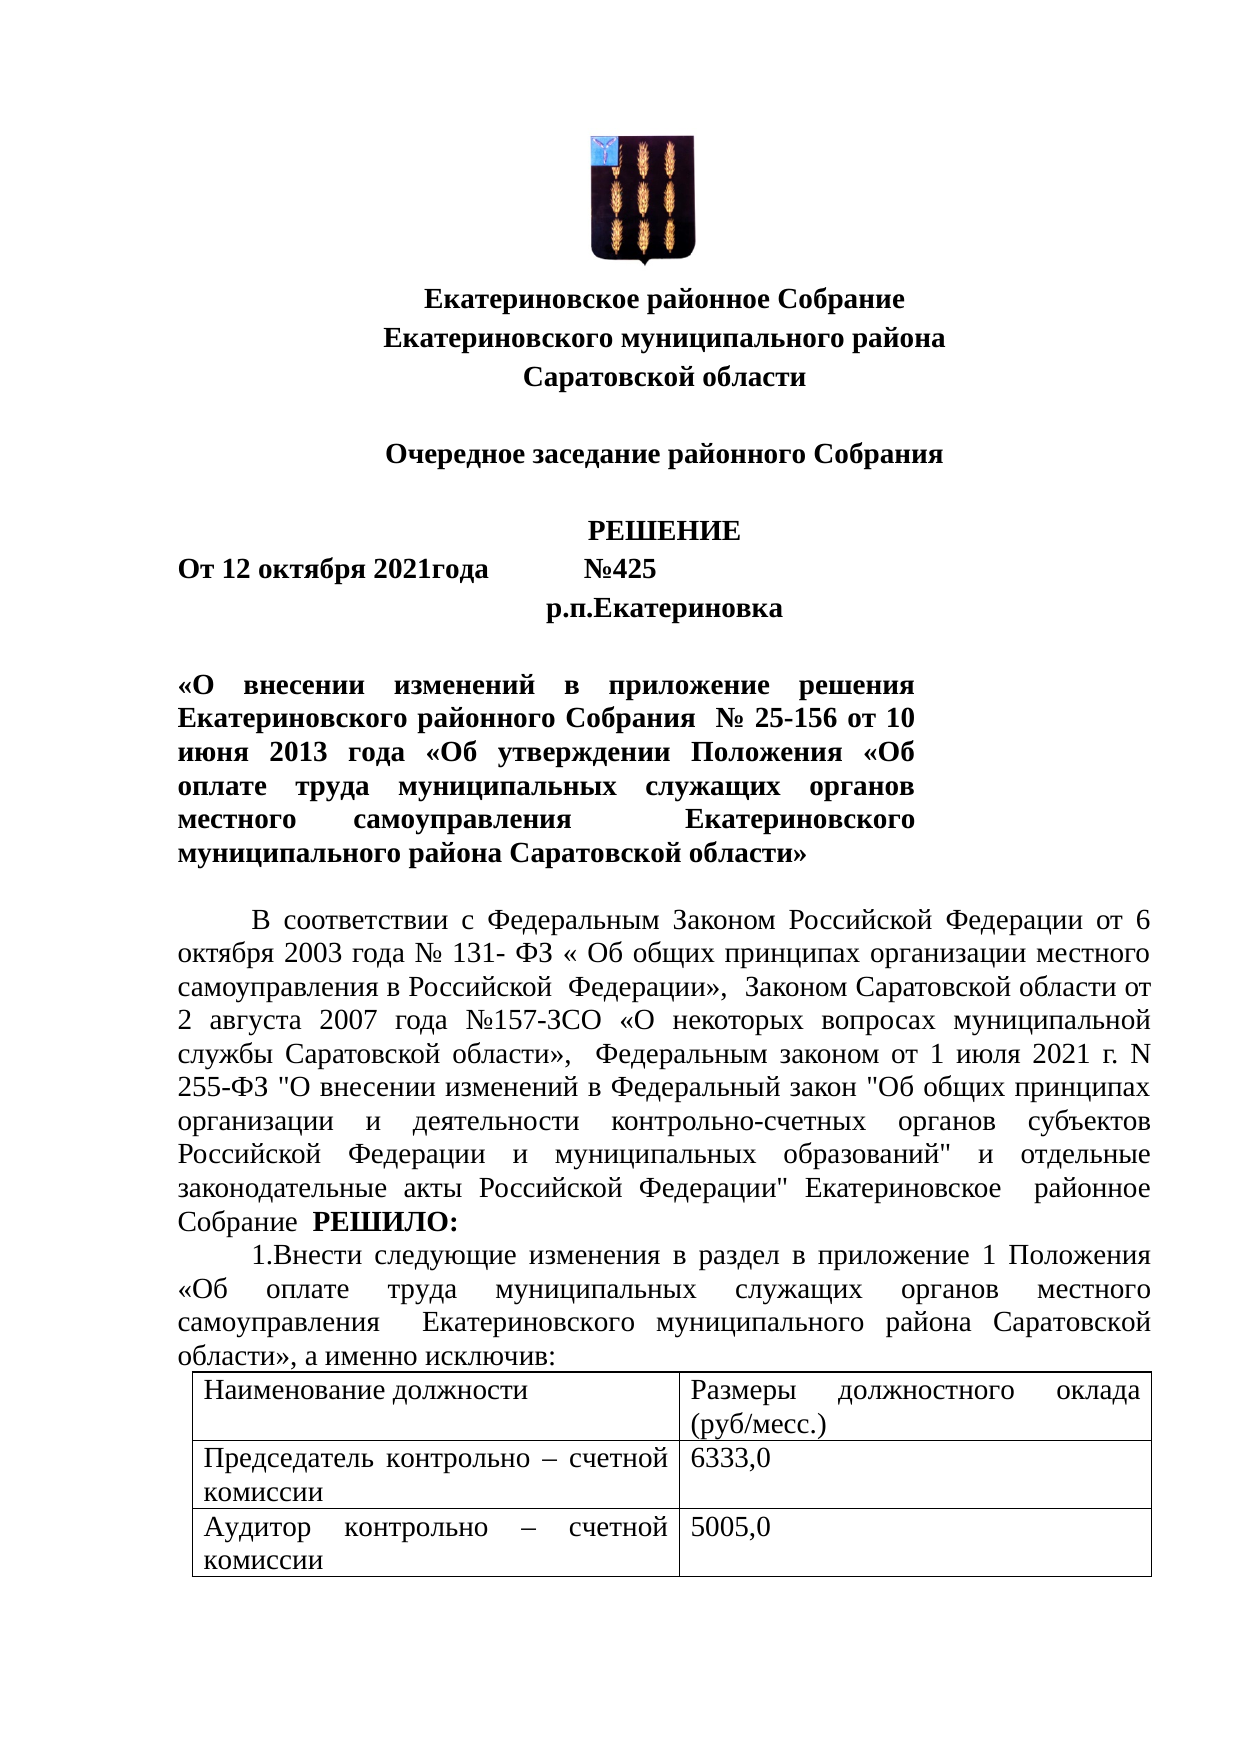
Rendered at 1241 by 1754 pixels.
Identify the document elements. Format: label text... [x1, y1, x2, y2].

text От 12 октября 2021года №425 [177, 551, 1152, 585]
text РЕШЕНИЕ [177, 513, 1152, 546]
table_cell Председатель контрольно – счетной комиссии [193, 1441, 679, 1508]
text Екатериновское районное Собрание [177, 118, 1152, 315]
text Очередное заседание районного Собрания [177, 436, 1152, 469]
table_header Размеры должностного оклада (руб/месс.) [680, 1373, 1151, 1439]
subtitle В соответствии с Федеральным Законом Российской Федерации от 6 октября 2003 года № 131- ФЗ « Об общих принципах организации местного самоуправления в Российской Федерации», Законом Саратовской области от 2 августа 2007 года №157-ЗСО «О некоторых вопросах муниципальной службы Саратовской области», Федеральным законом от 1 июля 2021 г. N 255-ФЗ "О внесении изменений в Федеральный закон "Об общих принципах организации и деятельности контрольно-счетных органов субъектов Российской Федерации и муниципальных образований" и отдельные законодательные акты Российской Федерации" Екатериновское районное Собрание РЕШИЛО: [177, 902, 1152, 1237]
table_cell 6333,0 [680, 1441, 1151, 1508]
text Екатериновского муниципального района [177, 320, 1152, 354]
table_cell Аудитор контрольно – счетной комиссии [193, 1509, 679, 1576]
text 1.Внести следующие изменения в раздел в приложение 1 Положения «Об оплате труда муниципальных служащих органов местного самоуправления Екатериновского муниципального района Саратовской области», а именно исключив: [177, 1237, 1152, 1371]
text Саратовской области [177, 359, 1152, 392]
picture [587, 128, 699, 277]
text р.п.Екатериновка [177, 590, 1152, 623]
table_cell 5005,0 [680, 1509, 1151, 1576]
text «О внесении изменений в приложение решения Екатериновского районного Собрания № 25-156 от 10 июня 2013 года «Об утверждении Положения «Об оплате труда муниципальных служащих органов местного самоуправления Екатериновского муниципального района Саратовской области» [177, 667, 916, 868]
table_header Наименование должности [193, 1373, 679, 1439]
